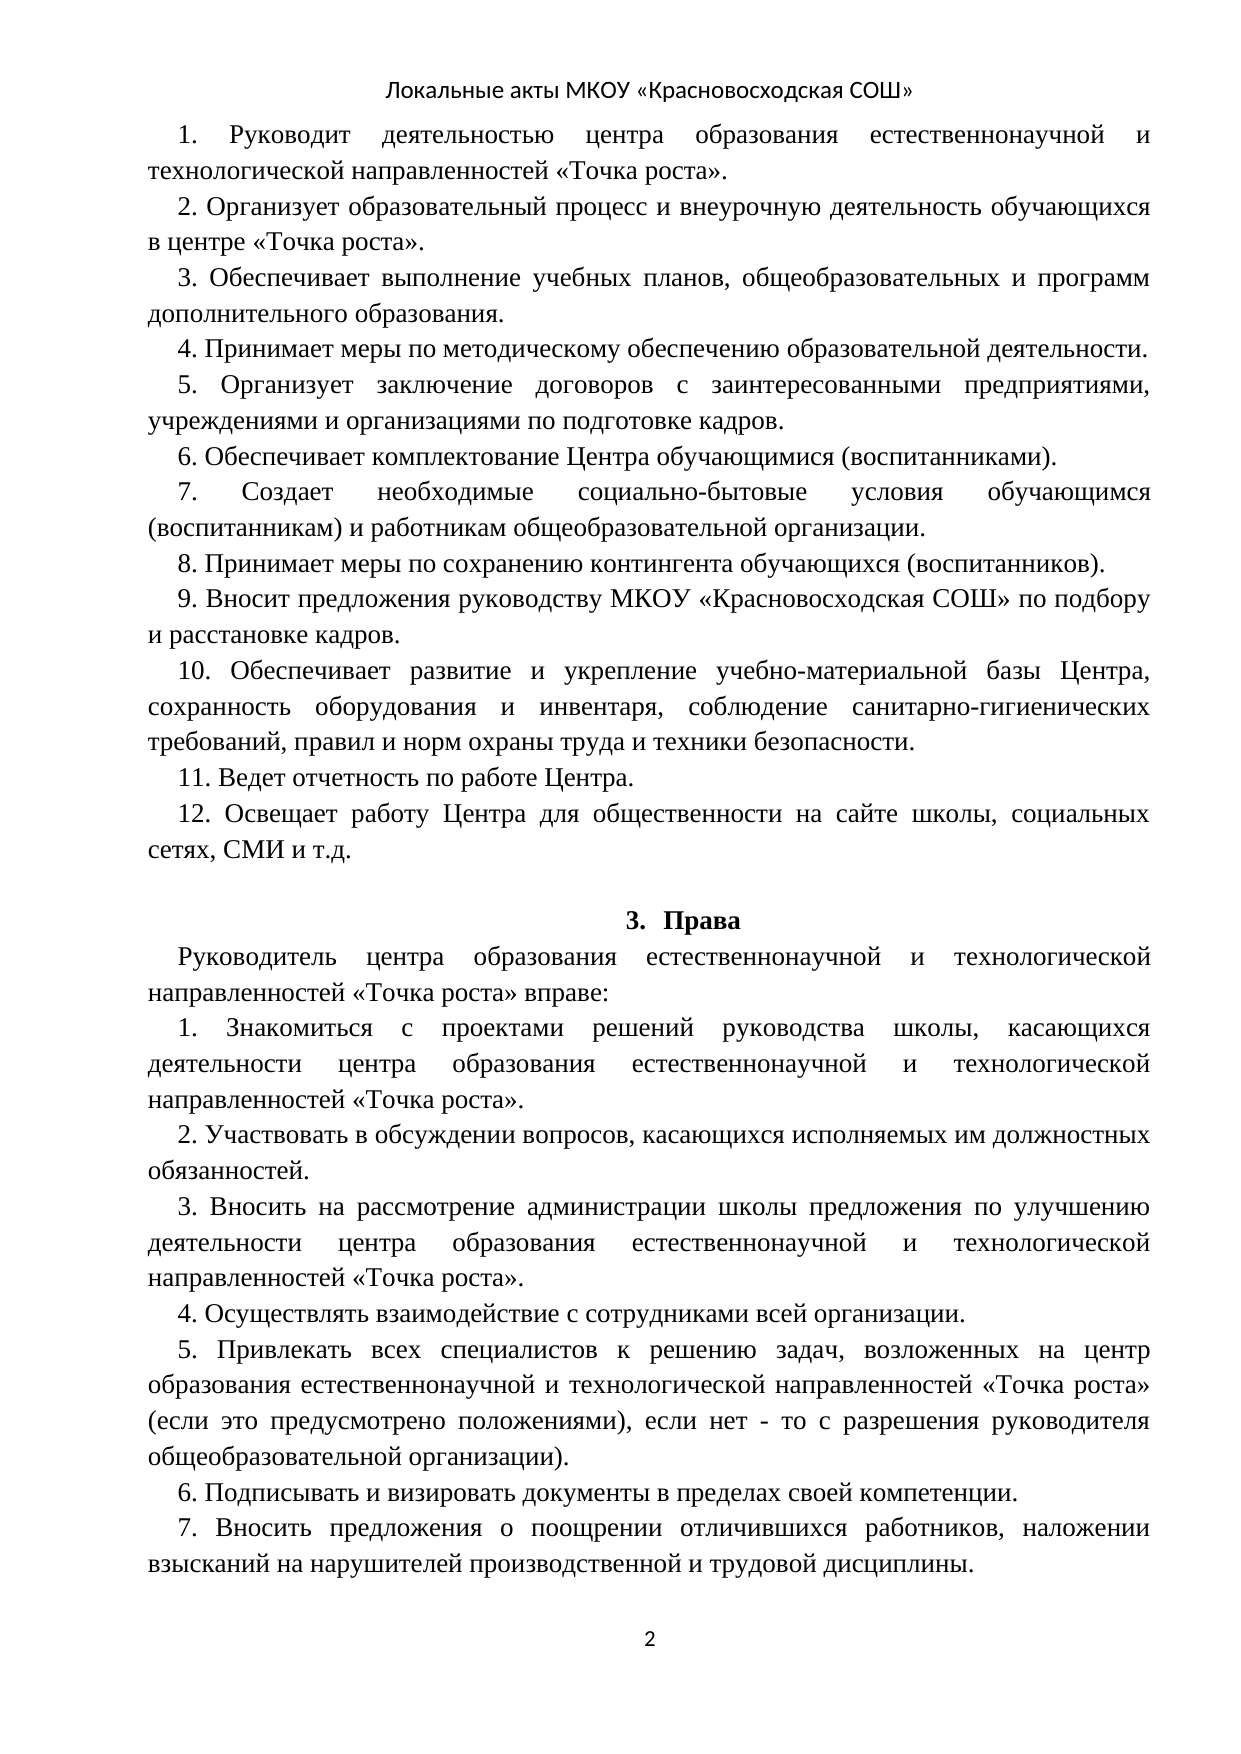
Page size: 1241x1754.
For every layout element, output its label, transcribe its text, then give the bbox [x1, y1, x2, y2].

text 3. Обеспечивает выполнение учебных планов, общеобразовательных и программ дополнительного образования. [148, 261, 1152, 328]
text 12. Освещает работу Центра для общественности на сайте школы, социальных сетях, СМИ и т.д. [148, 797, 1152, 864]
text 1. Знакомиться с проектами решений руководства школы, касающихся деятельности центра образования естественнонаучной и технологической направленностей «Точка роста». [148, 1011, 1152, 1114]
list Права [215, 904, 1152, 935]
text 4. Осуществлять взаимодействие с сотрудниками всей организации. [148, 1297, 1152, 1328]
text 2. Участвовать в обсуждении вопросов, касающихся исполняемых им должностных обязанностей. [148, 1118, 1152, 1185]
text Руководитель центра образования естественнонаучной и технологической направленностей «Точка роста» вправе: [148, 940, 1152, 1007]
text 9. Вносит предложения руководству МКОУ «Красновосходская СОШ» по подбору и расстановке кадров. [148, 583, 1152, 649]
text 6. Обеспечивает комплектование Центра обучающимися (воспитанниками). [148, 440, 1152, 471]
text 11. Ведет отчетность по работе Центра. [148, 761, 1152, 792]
text 7. Создает необходимые социально-бытовые условия обучающимся (воспитанникам) и работникам общеобразовательной организации. [148, 475, 1152, 542]
text 10. Обеспечивает развитие и укрепление учебно-материальной базы Центра, сохранность оборудования и инвентаря, соблюдение санитарно-гигиенических требований, правил и норм охраны труда и техники безопасности. [148, 654, 1152, 757]
text 5. Привлекать всех специалистов к решению задач, возложенных на центр образования естественнонаучной и технологической направленностей «Точка роста» (если это предусмотрено положениями), если нет - то с разрешения руководителя общеобразовательной организации). [148, 1333, 1152, 1471]
text 7. Вносить предложения о поощрении отличившихся работников, наложении взысканий на нарушителей производственной и трудовой дисциплины. [148, 1512, 1152, 1578]
text 1. Руководит деятельностью центра образования естественнонаучной и технологической направленностей «Точка роста». [148, 118, 1152, 185]
text 4. Принимает меры по методическому обеспечению образовательной деятельности. [148, 332, 1152, 364]
text 6. Подписывать и визировать документы в пределах своей компетенции. [148, 1476, 1152, 1507]
text 8. Принимает меры по сохранению контингента обучающихся (воспитанников). [148, 547, 1152, 578]
text 2. Организует образовательный процесс и внеурочную деятельность обучающихся в центре «Точка роста». [148, 189, 1152, 256]
text 5. Организует заключение договоров с заинтересованными предприятиями, учреждениями и организациями по подготовке кадров. [148, 368, 1152, 435]
text 3. Вносить на рассмотрение администрации школы предложения по улучшению деятельности центра образования естественнонаучной и технологической направленностей «Точка роста». [148, 1190, 1152, 1293]
